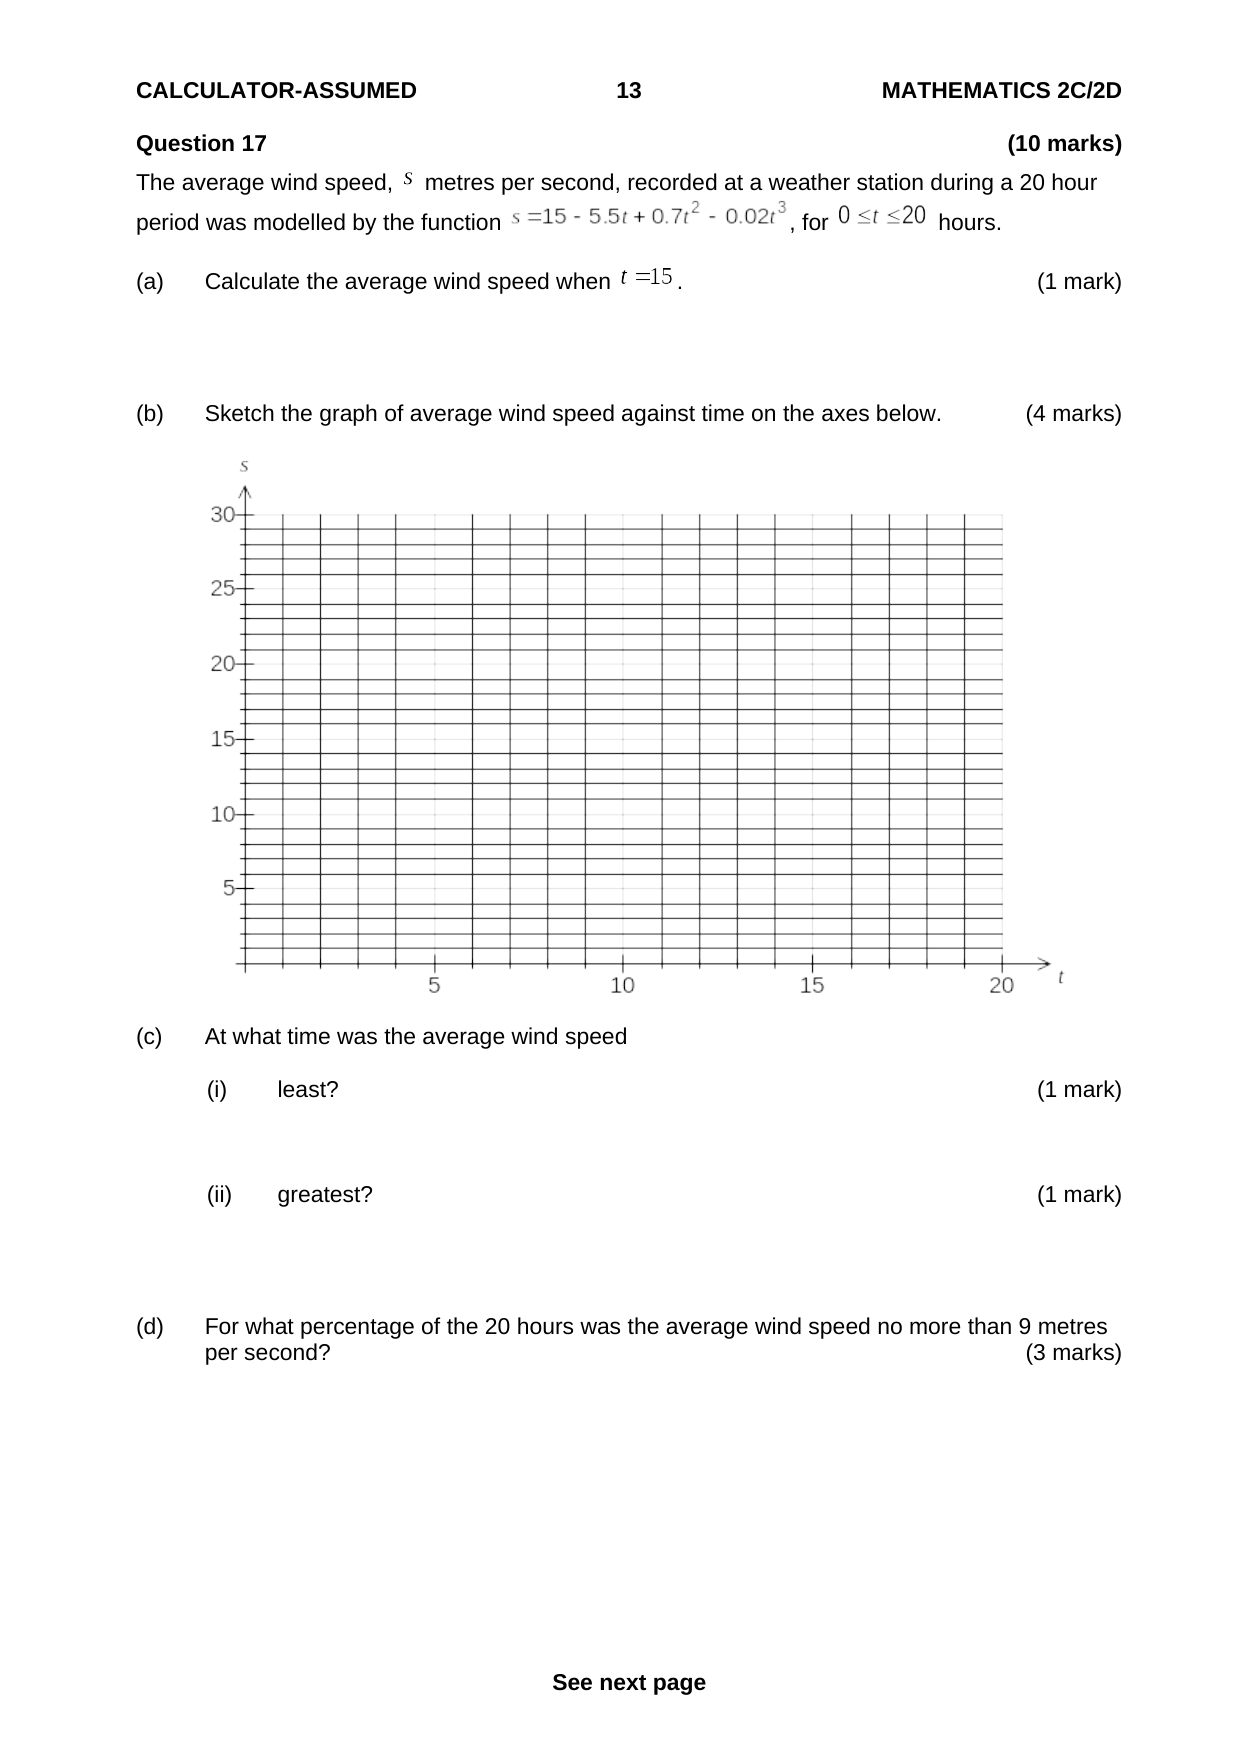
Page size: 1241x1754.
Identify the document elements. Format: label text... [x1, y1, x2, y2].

text (ii) greatest? (1 mark) [207, 1181, 1122, 1207]
text (a) Calculate the average wind speed when . (1 mark) [136, 261, 1122, 294]
text (d) For what percentage of the 20 hours was the average wind speed no more than 9 metres per second? (3 marks) [136, 1313, 1122, 1365]
text (i) least? (1 mark) [207, 1076, 1122, 1102]
text Question 17 (10 marks) [136, 130, 1122, 156]
text (b) Sketch the graph of average wind speed against time on the axes below. (4 marks) [136, 399, 1122, 426]
text The average wind speed, metres per second, recorded at a weather station during a 20 hour period was modelled by the function , for hours. [136, 169, 1122, 235]
text (c) At what time was the average wind speed [136, 1023, 1122, 1049]
